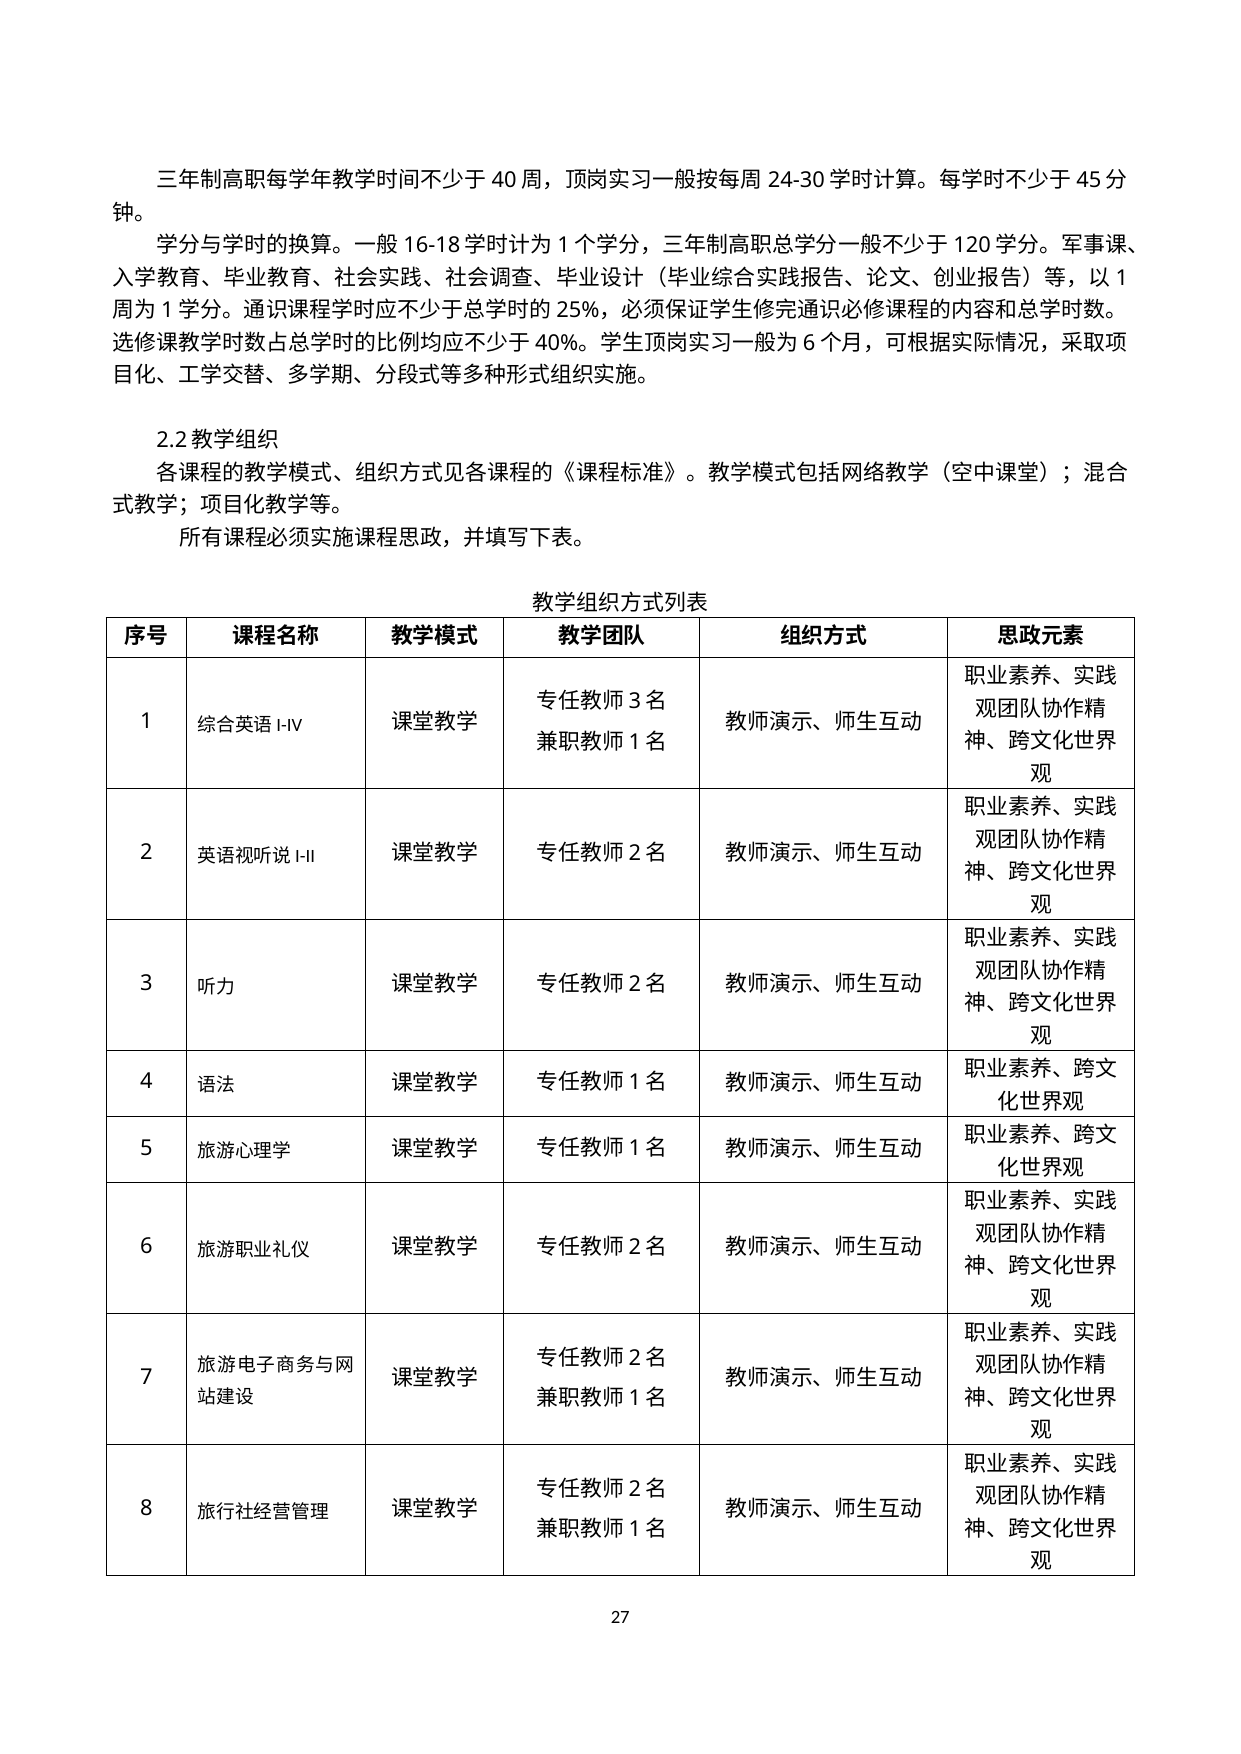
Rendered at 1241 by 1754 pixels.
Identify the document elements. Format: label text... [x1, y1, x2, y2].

table_cell 4 [107, 1051, 186, 1116]
table_cell 教师演示、师生互动 [700, 1314, 947, 1444]
table_cell 教师演示、师生互动 [700, 1051, 947, 1116]
table_header 教学团队 [504, 618, 699, 657]
table_cell 职业素养、跨文化世界观 [948, 1051, 1134, 1116]
text 各课程的教学模式、组织方式见各课程的《课程标准》。教学模式包括网络教学（空中课堂）；混合式教学；项目化教学等。 [112, 454, 1128, 519]
table_cell 语法 [187, 1051, 365, 1116]
table_cell 综合英语I-IV [187, 658, 365, 788]
table_cell 教师演示、师生互动 [700, 1445, 947, 1575]
table_cell 专任教师1名 [504, 1051, 699, 1116]
text 2.2教学组织 [112, 422, 1128, 454]
table_cell 英语视听说I-II [187, 789, 365, 919]
table_cell 专任教师2名 兼职教师1名 [504, 1445, 699, 1575]
table_cell 课堂教学 [366, 658, 503, 788]
table_header 组织方式 [700, 618, 947, 657]
table_cell 职业素养、实践观团队协作精神、跨文化世界观 [948, 1183, 1134, 1313]
table_header 序号 [107, 618, 186, 657]
table_cell 课堂教学 [366, 1051, 503, 1116]
table_cell 课堂教学 [366, 1117, 503, 1182]
table_cell 听力 [187, 920, 365, 1050]
table_cell 6 [107, 1183, 186, 1313]
table_cell 专任教师2名 [504, 789, 699, 919]
table_cell 课堂教学 [366, 920, 503, 1050]
table_cell 课堂教学 [366, 1183, 503, 1313]
table_cell 旅游心理学 [187, 1117, 365, 1182]
text 三年制高职每学年教学时间不少于40周，顶岗实习一般按每周24-30学时计算。每学时不少于45分钟。 [112, 162, 1128, 227]
table_cell 课堂教学 [366, 789, 503, 919]
table_cell 职业素养、跨文化世界观 [948, 1117, 1134, 1182]
table_cell 专任教师3名 兼职教师1名 [504, 658, 699, 788]
table_cell 专任教师1名 [504, 1117, 699, 1182]
table_header 教学模式 [366, 618, 503, 657]
table_cell 职业素养、实践观团队协作精神、跨文化世界观 [948, 789, 1134, 919]
table_cell 专任教师2名 [504, 1183, 699, 1313]
table_cell 教师演示、师生互动 [700, 658, 947, 788]
table_cell 课堂教学 [366, 1314, 503, 1444]
table_header 课程名称 [187, 618, 365, 657]
table_cell 专任教师2名 [504, 920, 699, 1050]
table_cell 教师演示、师生互动 [700, 920, 947, 1050]
table_cell 职业素养、实践观团队协作精神、跨文化世界观 [948, 1445, 1134, 1575]
table_cell 1 [107, 658, 186, 788]
table_cell 教师演示、师生互动 [700, 1183, 947, 1313]
table_cell 教师演示、师生互动 [700, 789, 947, 919]
table_cell 旅行社经营管理 [187, 1445, 365, 1575]
table_cell 职业素养、实践观团队协作精神、跨文化世界观 [948, 920, 1134, 1050]
text 教学组织方式列表 [112, 584, 1128, 617]
table_cell 5 [107, 1117, 186, 1182]
table_cell 旅游职业礼仪 [187, 1183, 365, 1313]
table_cell 8 [107, 1445, 186, 1575]
text 所有课程必须实施课程思政，并填写下表。 [112, 519, 1128, 552]
table_cell 旅游电子商务与网站建设 [187, 1314, 365, 1444]
table_cell 3 [107, 920, 186, 1050]
table_cell 职业素养、实践观团队协作精神、跨文化世界观 [948, 1314, 1134, 1444]
table_cell 课堂教学 [366, 1445, 503, 1575]
table_cell 2 [107, 789, 186, 919]
table_cell 职业素养、实践观团队协作精神、跨文化世界观 [948, 658, 1134, 788]
text 学分与学时的换算。一般16-18学时计为1个学分，三年制高职总学分一般不少于120学分。军事课、入学教育、毕业教育、社会实践、社会调查、毕业设计（毕业综合实践报告、论文、创业报告）等，以1周为1学分。通识课程学时应不少于总学时的25%，必须保证学生修完通识必修课程的内容和总学时数。选修课教学时数占总学时的比例均应不少于40%。学生顶岗实习一般为6个月，可根据实际情况，采取项目化、工学交替、多学期、分段式等多种形式组织实施。 [112, 227, 1128, 389]
table_cell 专任教师2名 兼职教师1名 [504, 1314, 699, 1444]
table_header 思政元素 [948, 618, 1134, 657]
table_cell 教师演示、师生互动 [700, 1117, 947, 1182]
table_cell 7 [107, 1314, 186, 1444]
